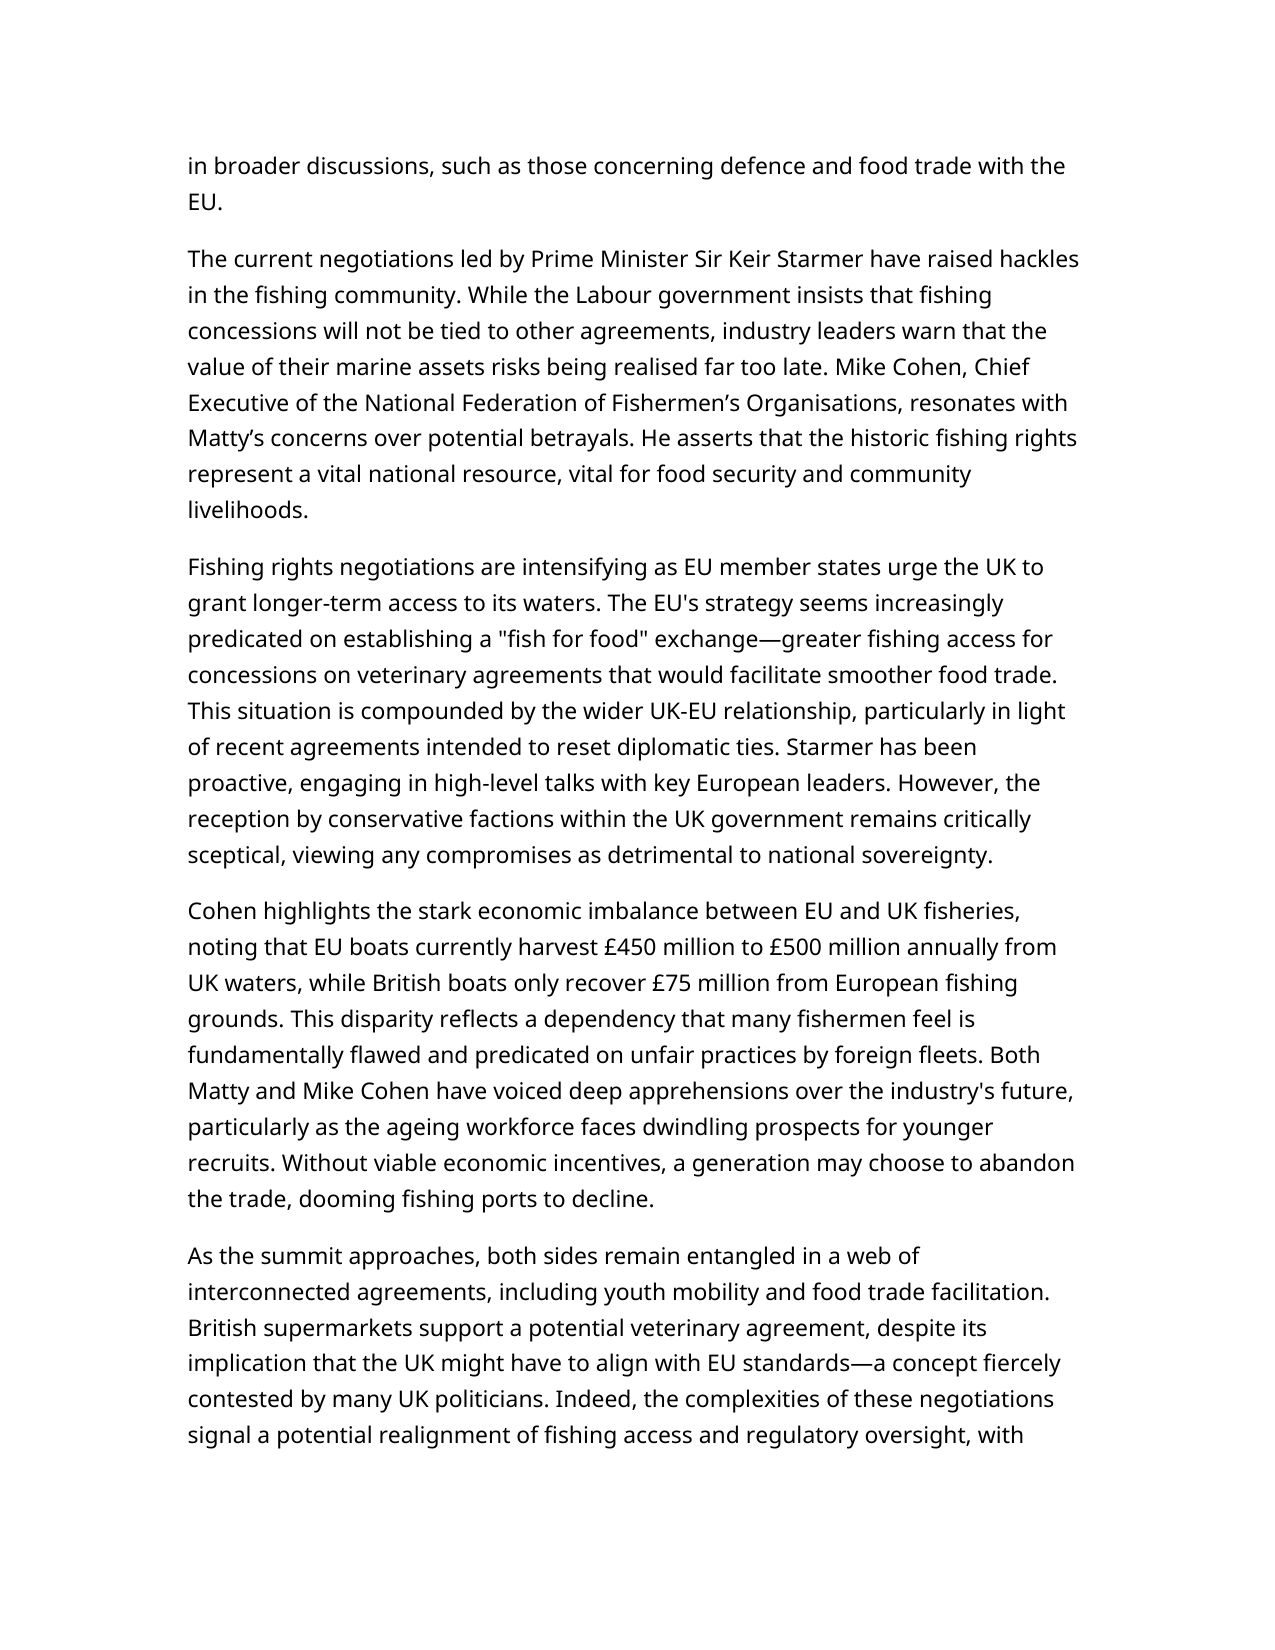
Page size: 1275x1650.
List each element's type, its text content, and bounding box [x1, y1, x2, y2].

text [187, 150, 1087, 217]
text Fishing rights negotiations are intensifying as EU member states urge the UK to grant longer-term access to its waters. The EU's strategy seems increasingly predicated on establishing a "fish for food" exchange—greater fishing access for concessions on veterinary agreements that would facilitate smoother food trade. This situation is compounded by the wider UK-EU relationship, particularly in light of recent agreements intended to reset diplomatic ties. Starmer has been proactive, engaging in high-level talks with key European leaders. However, the reception by conservative factions within the UK government remains critically sceptical, viewing any compromises as detrimental to national sovereignty. [187, 551, 1087, 870]
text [187, 1239, 1087, 1451]
text Cohen highlights the stark economic imbalance between EU and UK fisheries, noting that EU boats currently harvest £450 million to £500 million annually from UK waters, while British boats only recover £75 million from European fishing grounds. This disparity reflects a dependency that many fishermen feel is fundamentally flawed and predicated on unfair practices by foreign fleets. Both Matty and Mike Cohen have voiced deep apprehensions over the industry's future, particularly as the ageing workforce faces dwindling prospects for younger recruits. Without viable economic incentives, a generation may choose to abandon the trade, dooming fishing ports to decline. [187, 895, 1087, 1214]
text The current negotiations led by Prime Minister Sir Keir Starmer have raised hackles in the fishing community. While the Labour government insists that fishing concessions will not be tied to other agreements, industry leaders warn that the value of their marine assets risks being realised far too late. Mike Cohen, Chief Executive of the National Federation of Fishermen’s Organisations, resonates with Matty’s concerns over potential betrayals. He asserts that the historic fishing rights represent a vital national resource, vital for food security and community livelihoods. [187, 243, 1087, 526]
